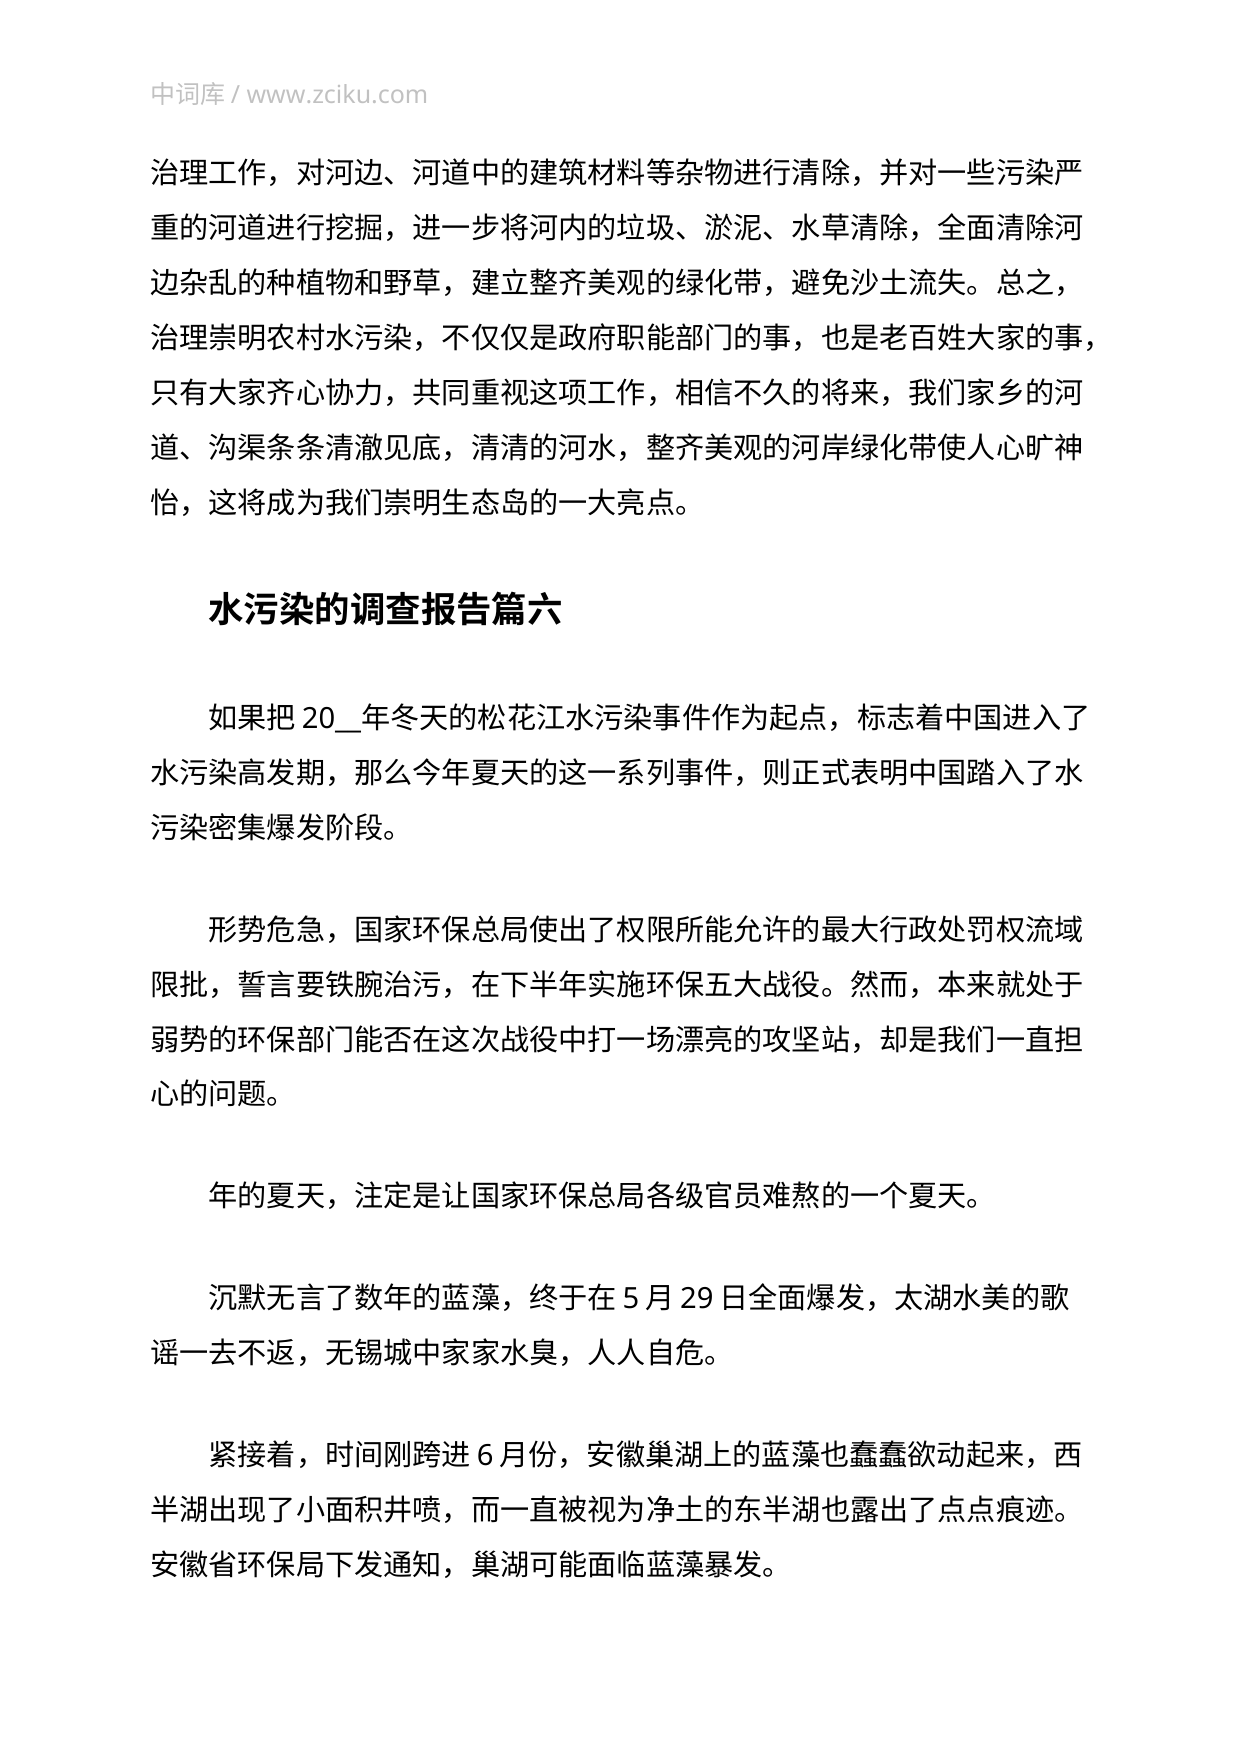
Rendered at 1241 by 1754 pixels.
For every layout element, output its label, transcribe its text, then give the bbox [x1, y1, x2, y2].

text 形势危急，国家环保总局使出了权限所能允许的最大行政处罚权流域限批，誓言要铁腕治污，在下半年实施环保五大战役。然而，本来就处于弱势的环保部门能否在这次战役中打一场漂亮的攻坚站，却是我们一直担心的问题。 [150, 906, 1090, 1113]
text 水污染的调查报告篇六 [150, 581, 1090, 632]
text 如果把20__年冬天的松花江水污染事件作为起点，标志着中国进入了水污染高发期，那么今年夏天的这一系列事件，则正式表明中国踏入了水污染密集爆发阶段。 [150, 694, 1090, 847]
text 紧接着，时间刚跨进6月份，安徽巢湖上的蓝藻也蠢蠢欲动起来，西半湖出现了小面积井喷，而一直被视为净土的东半湖也露出了点点痕迹。安徽省环保局下发通知，巢湖可能面临蓝藻暴发。 [150, 1431, 1090, 1583]
text 沉默无言了数年的蓝藻，终于在5月29日全面爆发，太湖水美的歌谣一去不返，无锡城中家家水臭，人人自危。 [150, 1274, 1090, 1372]
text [150, 150, 1090, 522]
text 年的夏天，注定是让国家环保总局各级官员难熬的一个夏天。 [150, 1173, 1090, 1215]
